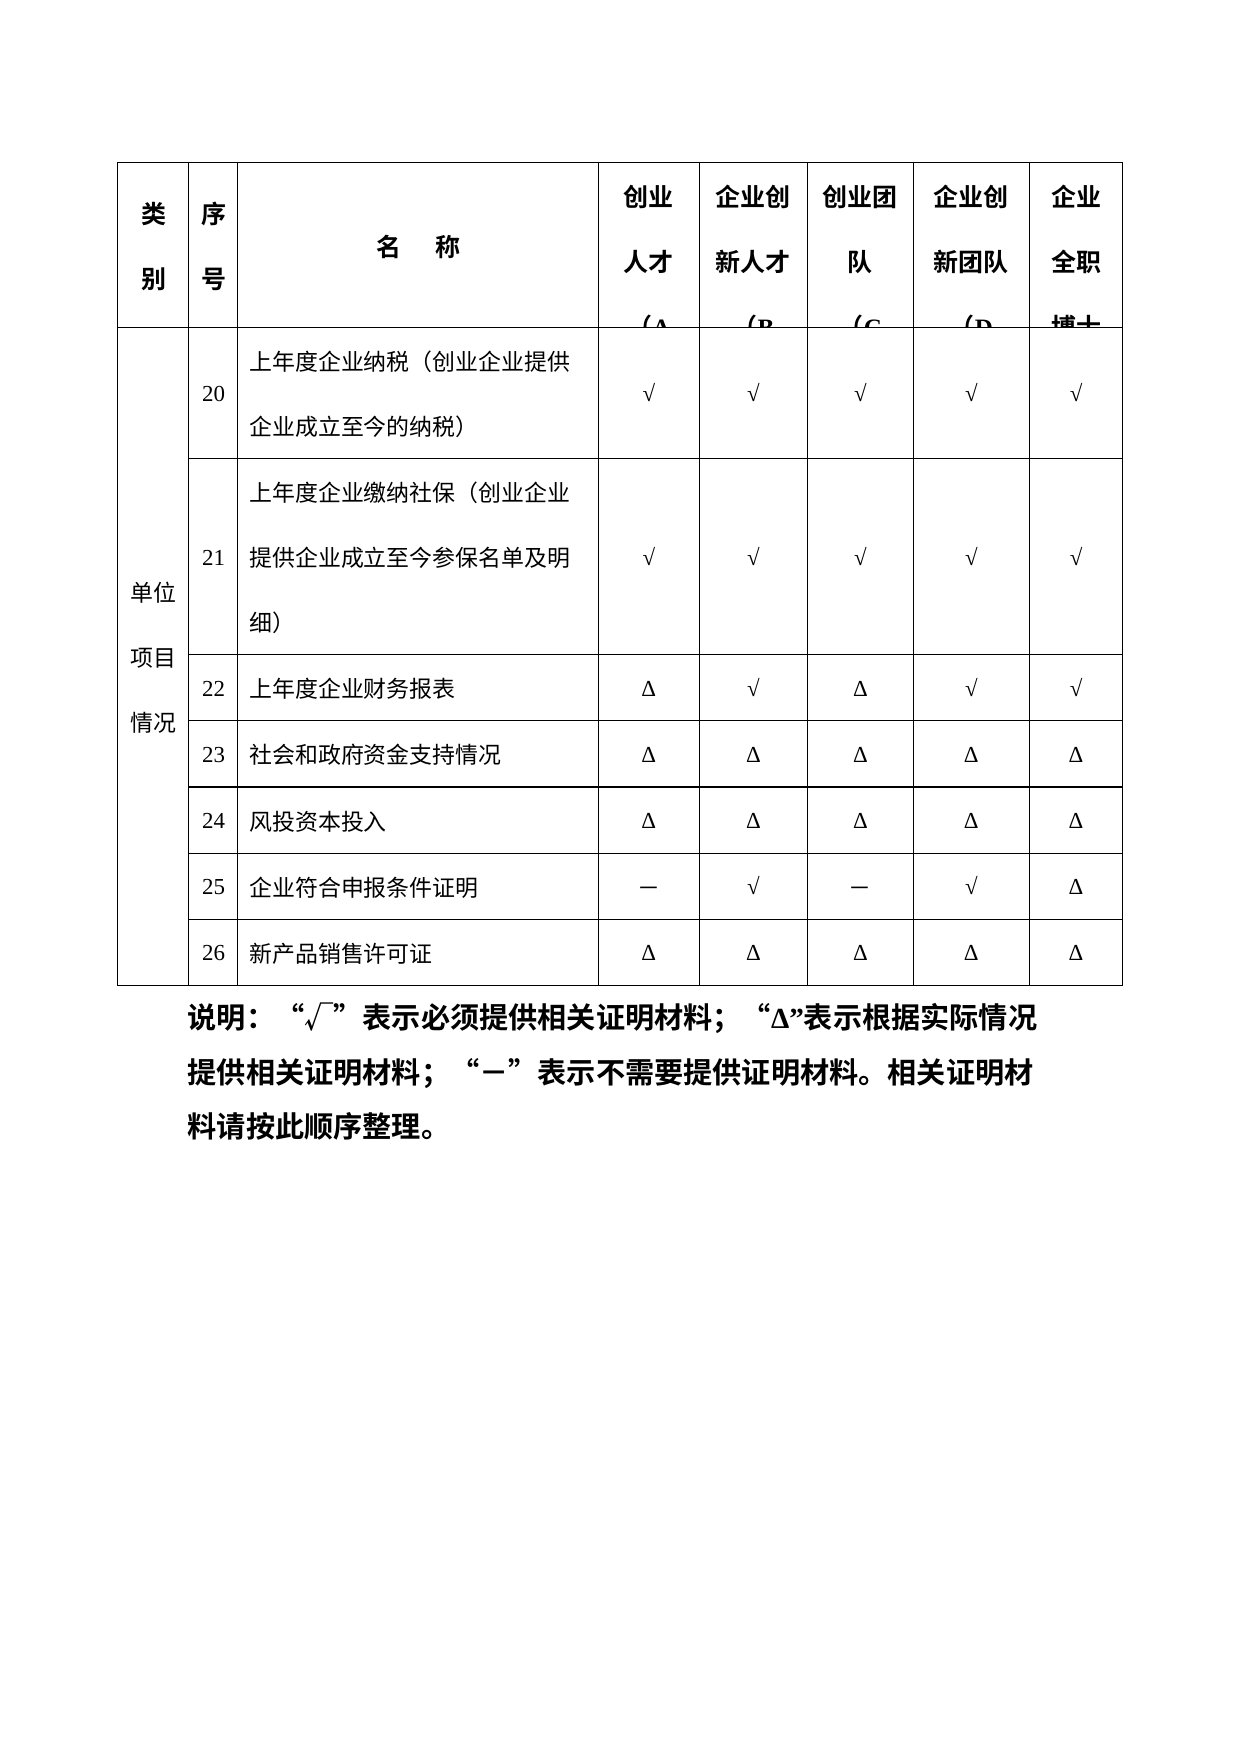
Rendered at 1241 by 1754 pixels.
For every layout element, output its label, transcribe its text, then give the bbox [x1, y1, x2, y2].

table_cell － [599, 854, 699, 918]
table_cell √ [700, 854, 807, 918]
table_cell Δ [1030, 854, 1122, 918]
table_cell 风投资本投入 [238, 788, 598, 852]
table_cell 引才单位项目 情况 [118, 328, 188, 984]
table_header 名 称 [238, 163, 598, 327]
text 说明：“√”表示必须提供相关证明材料；“Δ”表示根据实际情况提供相关证明材料；“－”表示不需要提供证明材料。相关证明材料请按此顺序整理。 [187, 986, 1053, 1148]
table_cell √ [914, 459, 1029, 654]
table_cell 22 [189, 655, 237, 720]
table_header 企业创新人才（B类） [700, 163, 807, 327]
table_cell Δ [599, 655, 699, 720]
table_cell Δ [914, 721, 1029, 786]
table_cell √ [1030, 328, 1122, 458]
table_cell 上年度企业缴纳社保（创业企业提供企业成立至今参保名单及明细） [238, 459, 598, 654]
table_cell Δ [700, 721, 807, 786]
table_header 创业 人才 （A类） [599, 163, 699, 327]
table_header 序号 [189, 163, 237, 327]
table_cell Δ [700, 788, 807, 852]
table_cell √ [700, 328, 807, 458]
table_cell 21 [189, 459, 237, 654]
table_cell 社会和政府资金支持情况 [238, 721, 598, 786]
table_cell Δ [808, 655, 913, 720]
table_cell Δ [1030, 788, 1122, 852]
table_cell √ [914, 854, 1029, 918]
table_cell √ [914, 655, 1029, 720]
table_cell Δ [1030, 721, 1122, 786]
table_cell 上年度企业纳税（创业企业提供企业成立至今的纳税） [238, 328, 598, 458]
table_cell Δ [808, 721, 913, 786]
table_header 类别 [118, 163, 188, 327]
table_cell Δ [1030, 920, 1122, 984]
table_cell 25 [189, 854, 237, 918]
table_cell √ [599, 328, 699, 458]
table_cell Δ [599, 721, 699, 786]
table_cell √ [599, 459, 699, 654]
table_header 企业全职博士(F类) [1030, 163, 1122, 327]
table_cell √ [914, 328, 1029, 458]
table_cell √ [1030, 459, 1122, 654]
table_cell 24 [189, 788, 237, 852]
table_cell √ [808, 328, 913, 458]
table_cell Δ [914, 920, 1029, 984]
table_cell 20 [189, 328, 237, 458]
table_cell Δ [599, 788, 699, 852]
table_cell 26 [189, 920, 237, 984]
table_cell Δ [599, 920, 699, 984]
table_header 创业团队 （C类） [808, 163, 913, 327]
table_cell √ [1030, 655, 1122, 720]
table_cell 企业符合申报条件证明 [238, 854, 598, 918]
table_cell 23 [189, 721, 237, 786]
table_cell √ [700, 459, 807, 654]
table_cell 上年度企业财务报表 [238, 655, 598, 720]
table_cell √ [808, 459, 913, 654]
table_cell Δ [808, 920, 913, 984]
table_cell Δ [914, 788, 1029, 852]
table_cell √ [700, 655, 807, 720]
table_cell 新产品销售许可证 [238, 920, 598, 984]
table_cell Δ [808, 788, 913, 852]
table_cell － [808, 854, 913, 918]
table_header 企业创 新团队 （D类） [914, 163, 1029, 327]
table_cell Δ [700, 920, 807, 984]
